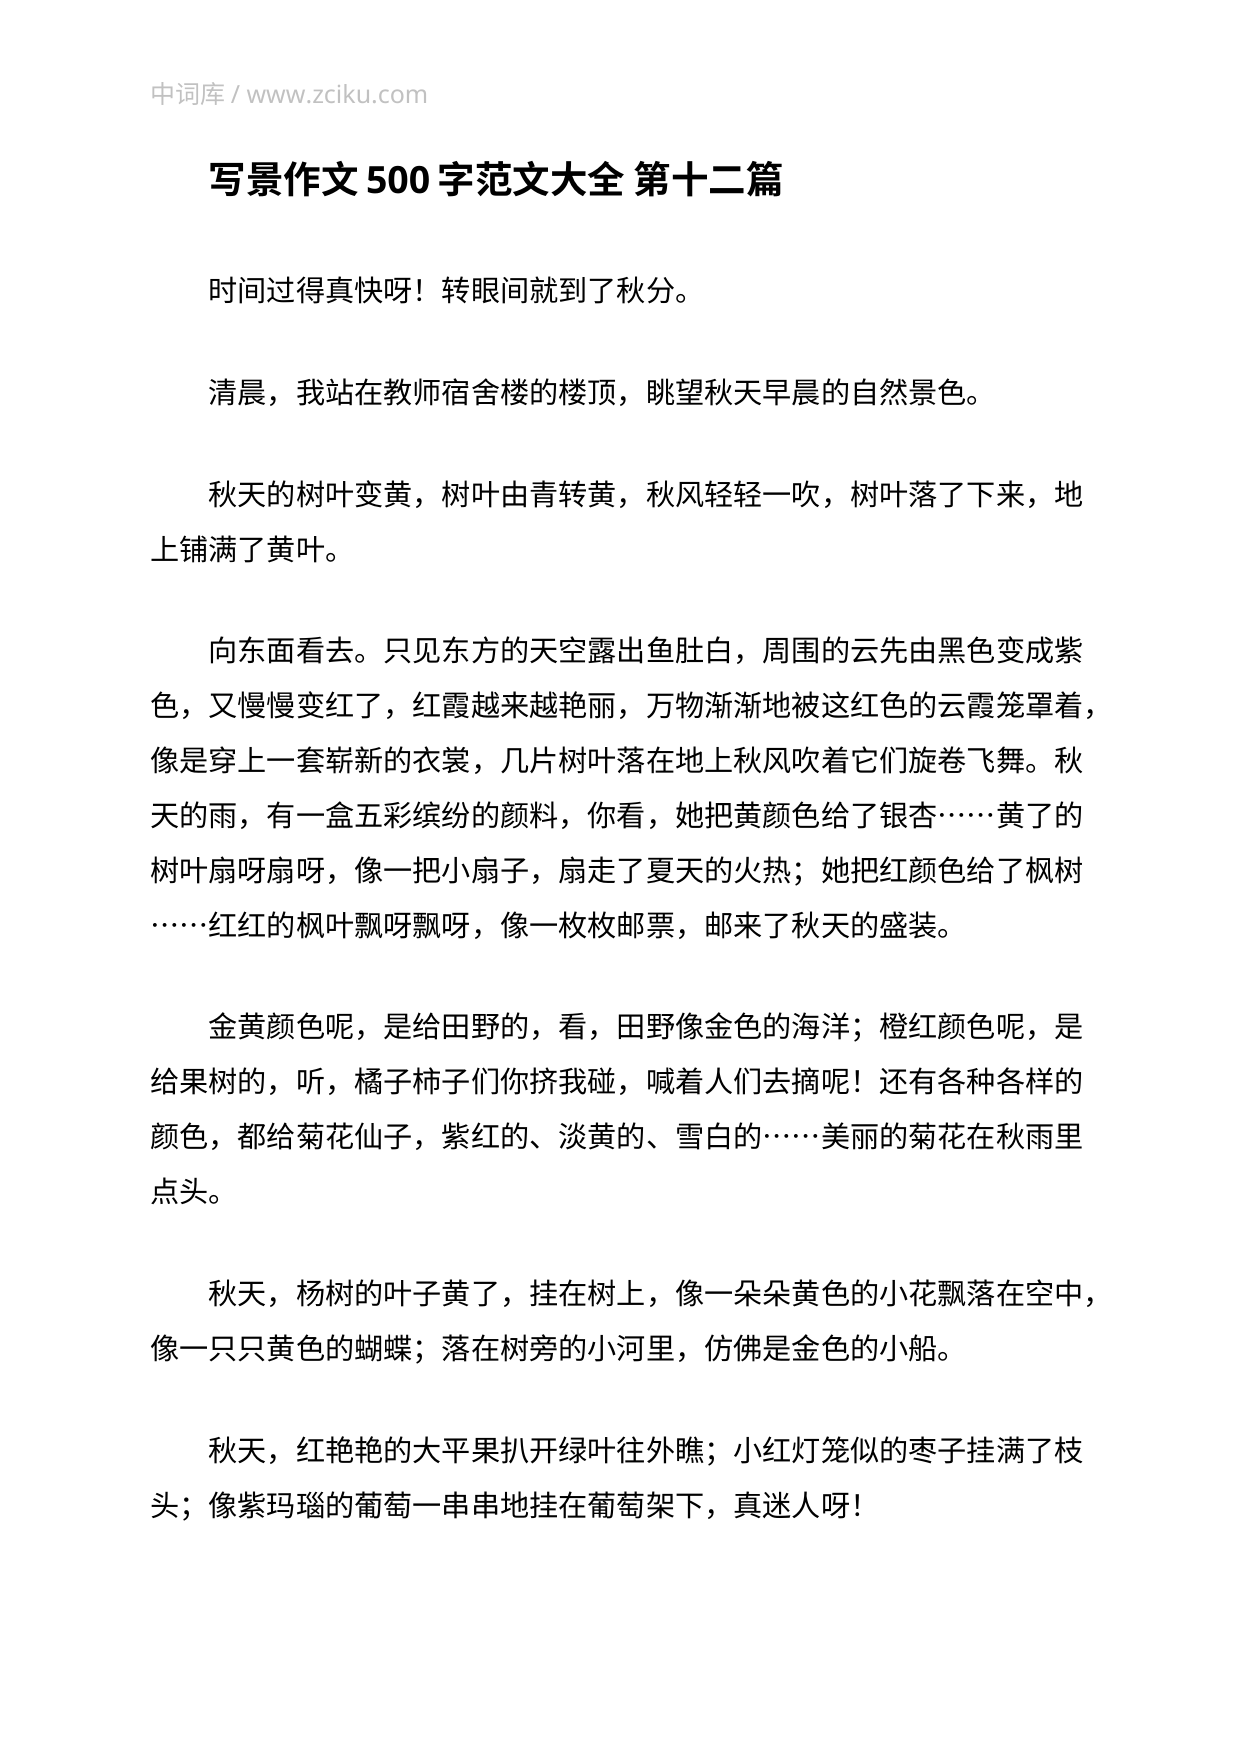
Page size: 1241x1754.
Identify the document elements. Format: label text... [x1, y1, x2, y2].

text 时间过得真快呀！转眼间就到了秋分。 [150, 268, 1090, 310]
text 秋天，红艳艳的大平果扒开绿叶往外瞧；小红灯笼似的枣子挂满了枝头；像紫玛瑙的葡萄一串串地挂在葡萄架下，真迷人呀！ [150, 1427, 1090, 1524]
text 向东面看去。只见东方的天空露出鱼肚白，周围的云先由黑色变成紫色，又慢慢变红了，红霞越来越艳丽，万物渐渐地被这红色的云霞笼罩着，像是穿上一套崭新的衣裳，几片树叶落在地上秋风吹着它们旋卷飞舞。秋天的雨，有一盒五彩缤纷的颜料，你看，她把黄颜色给了银杏……黄了的树叶扇呀扇呀，像一把小扇子，扇走了夏天的火热；她把红颜色给了枫树……红红的枫叶飘呀飘呀，像一枚枚邮票，邮来了秋天的盛装。 [150, 628, 1090, 944]
text 秋天的树叶变黄，树叶由青转黄，秋风轻轻一吹，树叶落了下来，地上铺满了黄叶。 [150, 471, 1090, 568]
text 金黄颜色呢，是给田野的，看，田野像金色的海洋；橙红颜色呢，是给果树的，听，橘子柿子们你挤我碰，喊着人们去摘呢！还有各种各样的颜色，都给菊花仙子，紫红的、淡黄的、雪白的……美丽的菊花在秋雨里点头。 [150, 1004, 1090, 1211]
text 秋天，杨树的叶子黄了，挂在树上，像一朵朵黄色的小花飘落在空中，像一只只黄色的蝴蝶；落在树旁的小河里，仿佛是金色的小船。 [150, 1271, 1090, 1368]
text 清晨，我站在教师宿舍楼的楼顶，眺望秋天早晨的自然景色。 [150, 369, 1090, 412]
text 写景作文500字范文大全 第十二篇 [150, 150, 1090, 204]
